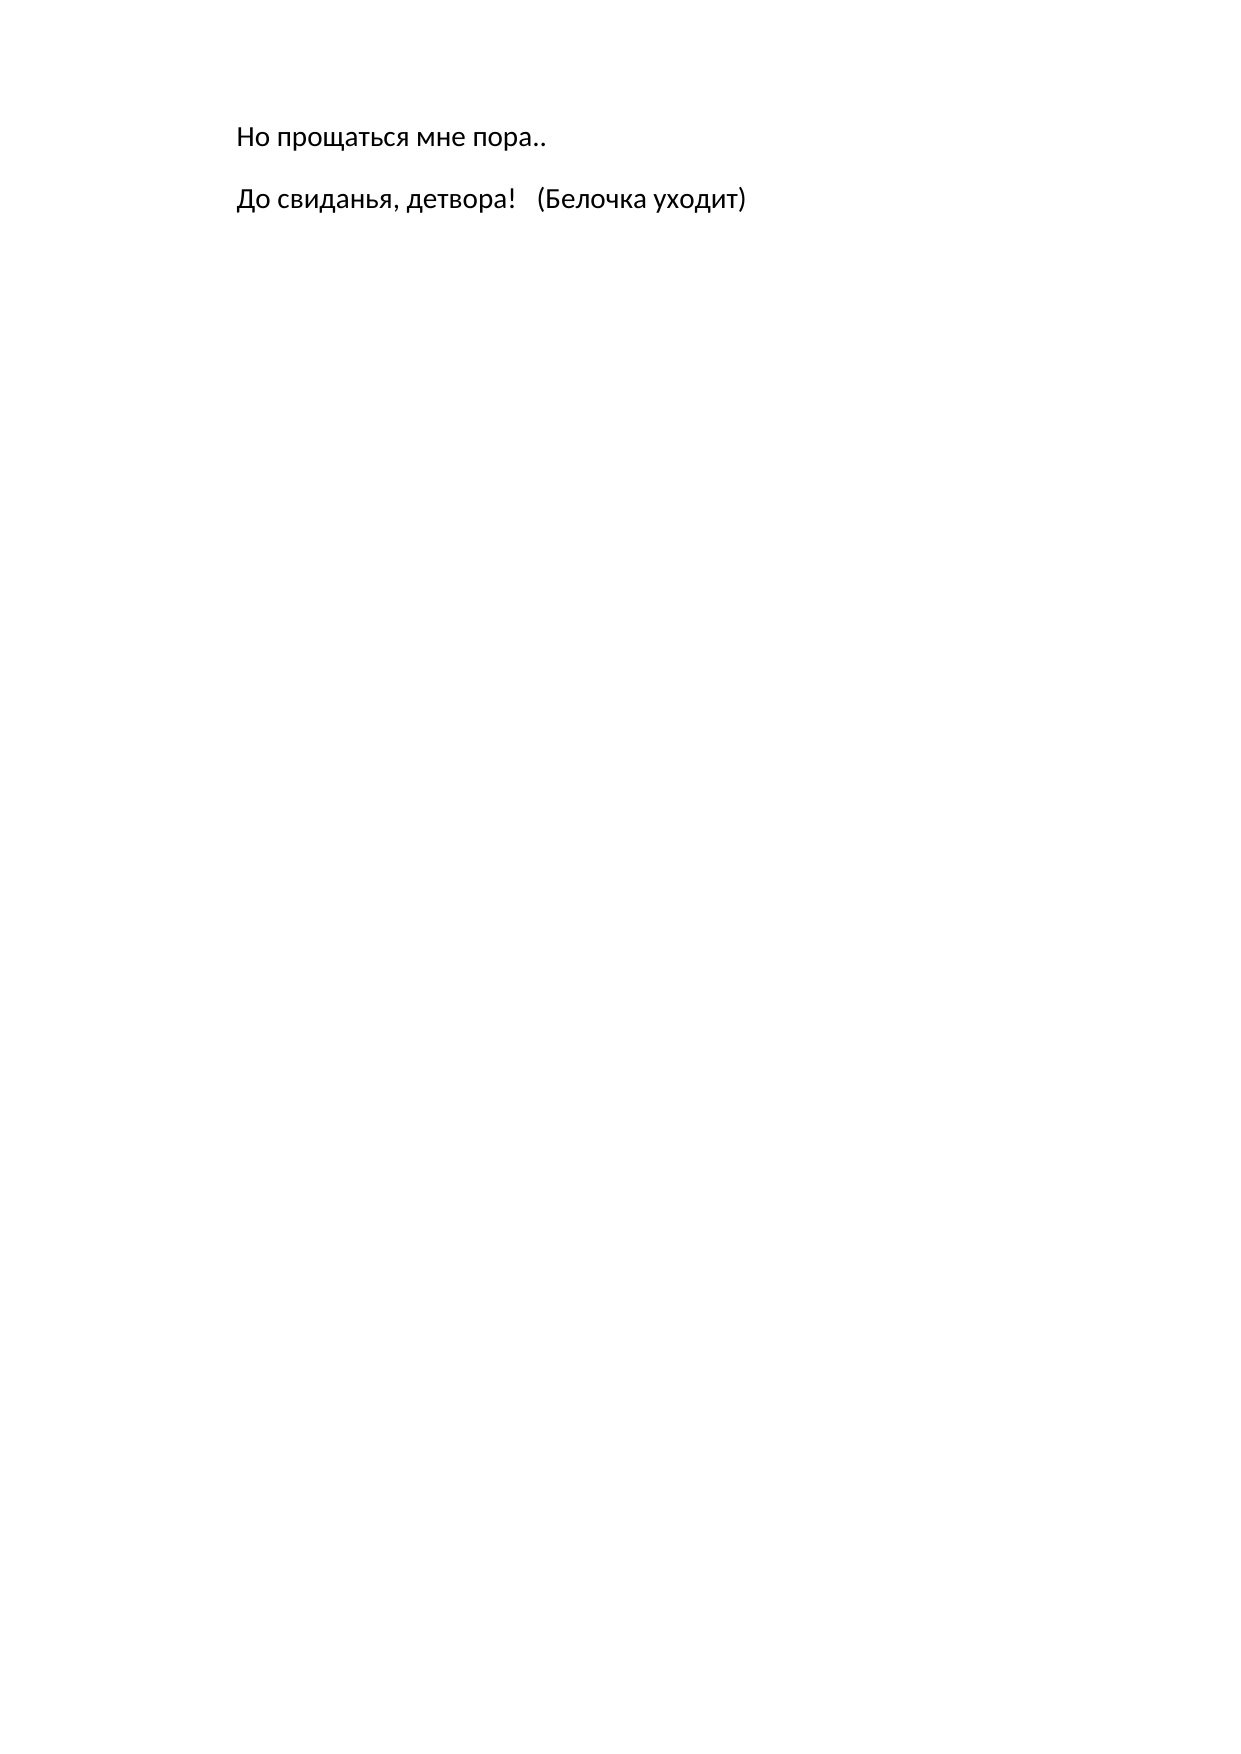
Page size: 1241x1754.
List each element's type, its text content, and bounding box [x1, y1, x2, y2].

text До свиданья, детвора! (Белочка уходит) [177, 180, 1152, 216]
text Но прощаться мне пора.. [177, 118, 1152, 154]
